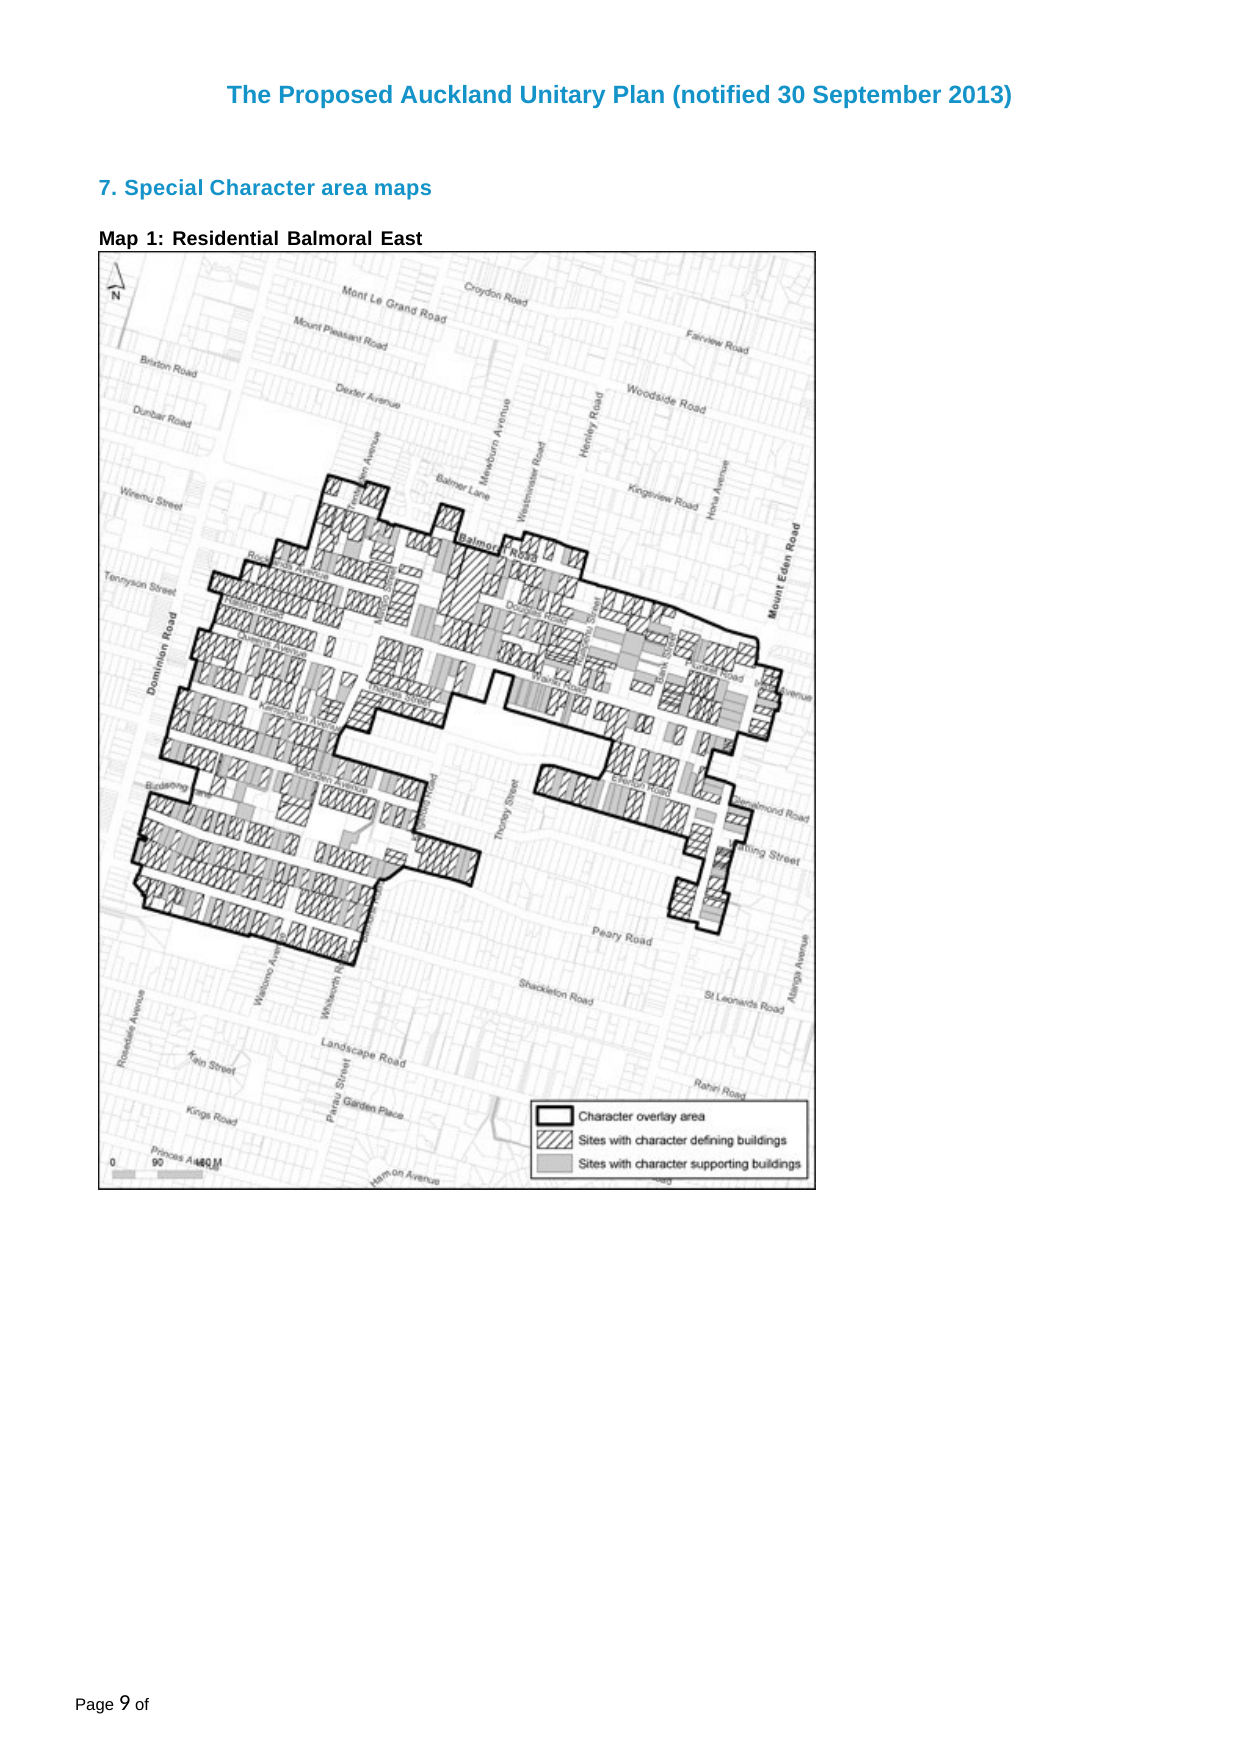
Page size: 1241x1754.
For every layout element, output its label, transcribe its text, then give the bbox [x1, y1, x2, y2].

subtitle Map 1: Residential Balmoral East [98, 227, 1065, 249]
picture [98, 251, 816, 1190]
subtitle Special Character area maps [98, 174, 1065, 200]
